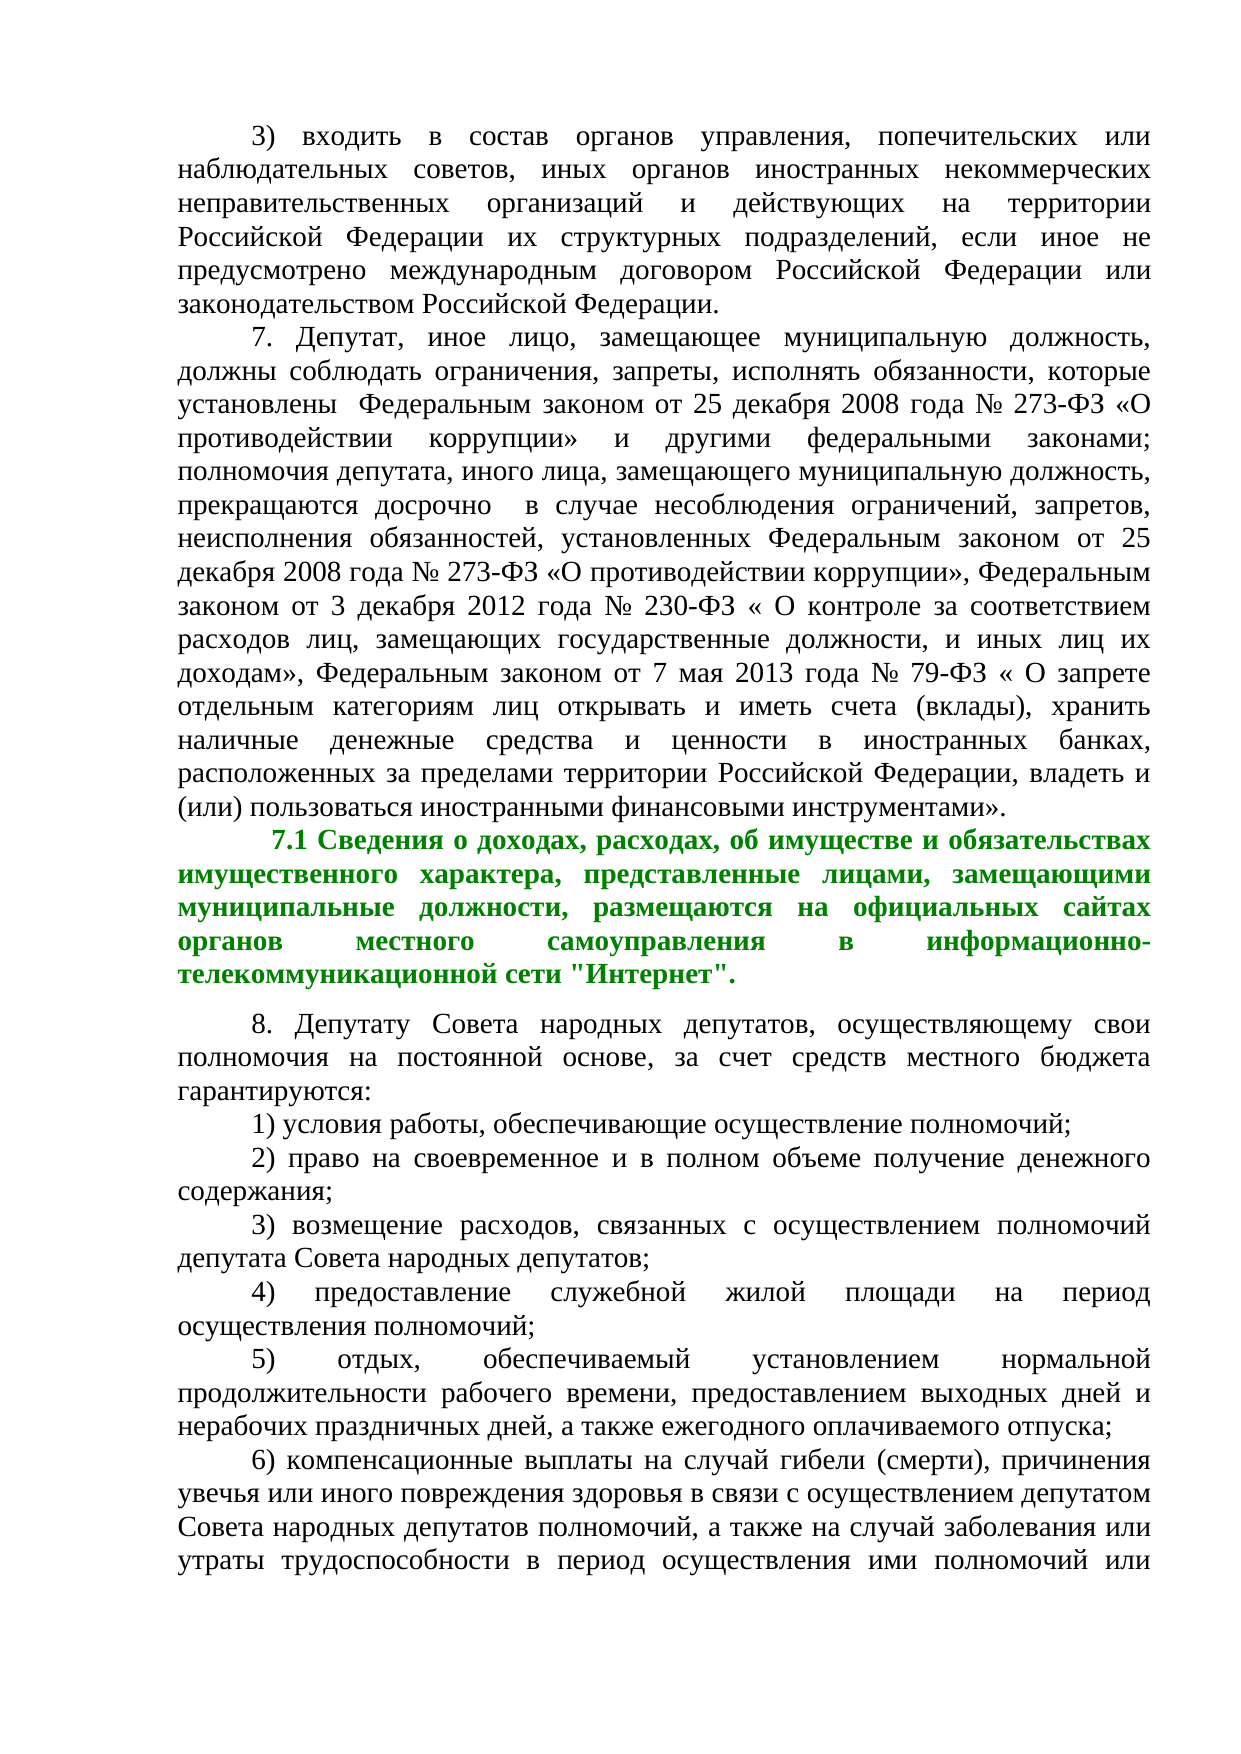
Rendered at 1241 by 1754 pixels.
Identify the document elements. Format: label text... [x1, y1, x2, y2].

text 8. Депутату Совета народных депутатов, осуществляющему свои полномочия на постоянной основе, за счет средств местного бюджета гарантируются: [177, 1006, 1152, 1106]
text 3) входить в состав органов управления, попечительских или наблюдательных советов, иных органов иностранных некоммерческих неправительственных организаций и действующих на территории Российской Федерации их структурных подразделений, если иное не предусмотрено международным договором Российской Федерации или законодательством Российской Федерации. [177, 118, 1152, 319]
text 2) право на своевременное и в полном объеме получение денежного содержания; [177, 1140, 1152, 1207]
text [177, 1442, 1152, 1576]
text 4) предоставление служебной жилой площади на период осуществления полномочий; [177, 1274, 1152, 1341]
text 7.1 Сведения о доходах, расходах, об имуществе и обязательствах имущественного характера, представленные лицами, замещающими муниципальные должности, размещаются на официальных сайтах органов местного самоуправления в информационно-телекоммуникационной сети "Интернет". [177, 822, 1152, 990]
text 5) отдых, обеспечиваемый установлением нормальной продолжительности рабочего времени, предоставлением выходных дней и нерабочих праздничных дней, а также ежегодного оплачиваемого отпуска; [177, 1341, 1152, 1442]
text 1) условия работы, обеспечивающие осуществление полномочий; [177, 1106, 1152, 1140]
text 3) возмещение расходов, связанных с осуществлением полномочий депутата Совета народных депутатов; [177, 1207, 1152, 1274]
text 7. Депутат, иное лицо, замещающее муниципальную должность, должны соблюдать ограничения, запреты, исполнять обязанности, которые установлены Федеральным законом от 25 декабря 2008 года № 273-ФЗ «О противодействии коррупции» и другими федеральными законами; полномочия депутата, иного лица, замещающего муниципальную должность, прекращаются досрочно в случае несоблюдения ограничений, запретов, неисполнения обязанностей, установленных Федеральным законом от 25 декабря 2008 года № 273-ФЗ «О противодействии коррупции», Федеральным законом от 3 декабря 2012 года № 230-ФЗ « О контроле за соответствием расходов лиц, замещающих государственные должности, и иных лиц их доходам», Федеральным законом от 7 мая 2013 года № 79-ФЗ « О запрете отдельным категориям лиц открывать и иметь счета (вклады), хранить наличные денежные средства и ценности в иностранных банках, расположенных за пределами территории Российской Федерации, владеть и (или) пользоваться иностранными финансовыми инструментами». [177, 319, 1152, 822]
